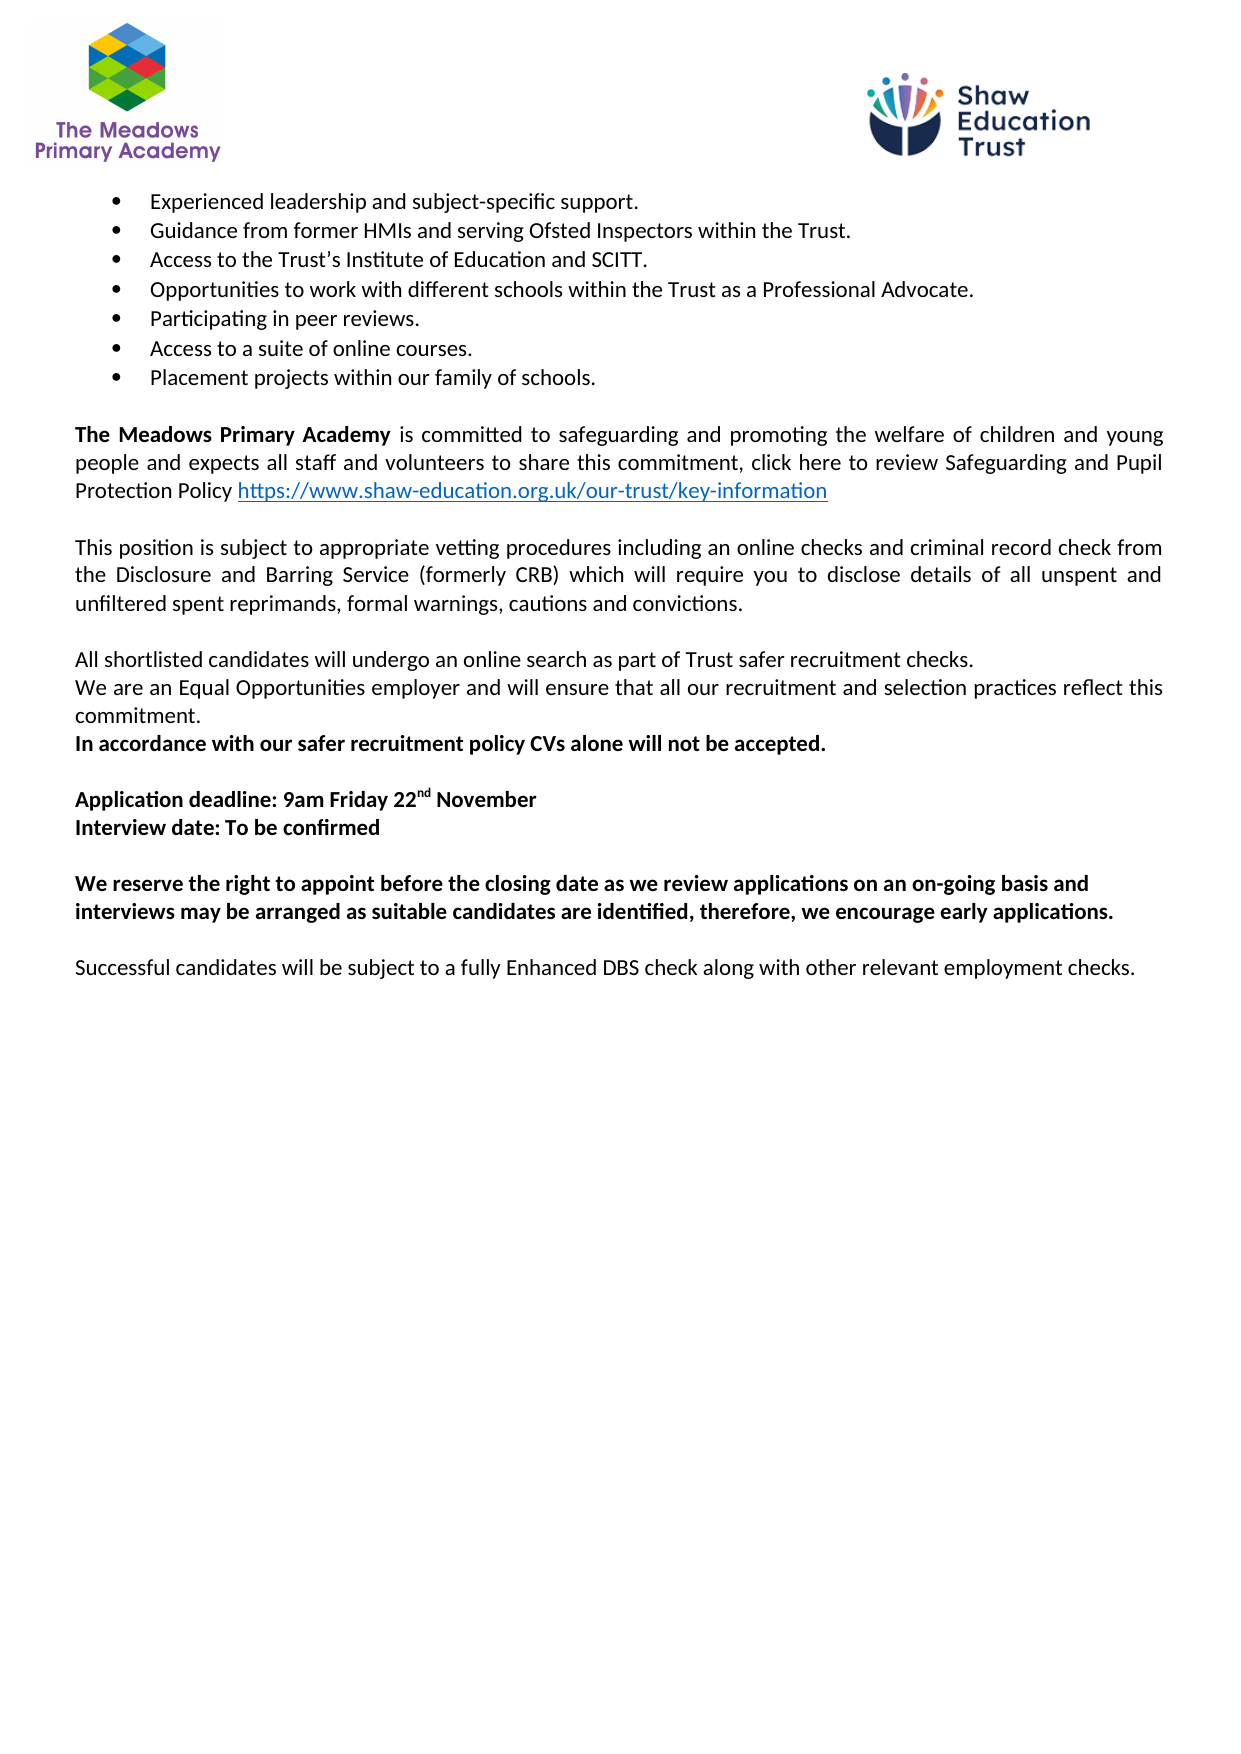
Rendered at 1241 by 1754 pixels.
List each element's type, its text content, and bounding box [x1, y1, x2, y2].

list Participating in peer reviews. [112, 304, 1165, 332]
picture [30, 17, 221, 168]
text Interview date: To be confirmed [75, 813, 1165, 841]
list Guidance from former HMIs and serving Ofsted Inspectors within the Trust. [112, 216, 1165, 244]
text In accordance with our safer recruitment policy CVs alone will not be accepted. [75, 729, 1165, 757]
list Opportunities to work with different schools within the Trust as a Professional Advocate. [112, 275, 1165, 303]
picture [867, 73, 1091, 158]
text We reserve the right to appoint before the closing date as we review applications on an on-going basis and interviews may be arranged as suitable candidates are identified, therefore, we encourage early applications. [75, 869, 1165, 925]
text Successful candidates will be subject to a fully Enhanced DBS check along with other relevant employment checks. [75, 953, 1165, 981]
text We are an Equal Opportunities employer and will ensure that all our recruitment and selection practices reflect this commitment. [75, 673, 1165, 729]
list Placement projects within our family of schools. [112, 363, 1165, 391]
text Application deadline: 9am Friday 22nd November [75, 785, 1165, 813]
list Experienced leadership and subject-specific support. [112, 187, 1165, 215]
text The Meadows Primary Academy is committed to safeguarding and promoting the welfare of children and young people and expects all staff and volunteers to share this commitment, click here to review Safeguarding and Pupil Protection Policy https://www.shaw-education.org.uk/our-trust/key-information [75, 421, 1165, 504]
text This position is subject to appropriate vetting procedures including an online checks and criminal record check from the Disclosure and Barring Service (formerly CRB) which will require you to disclose details of all unspent and unfiltered spent reprimands, formal warnings, cautions and convictions. [75, 533, 1165, 617]
list Access to a suite of online courses. [112, 334, 1165, 362]
list Access to the Trust’s Institute of Education and SCITT. [112, 246, 1165, 274]
text All shortlisted candidates will undergo an online search as part of Trust safer recruitment checks. [75, 645, 1165, 673]
